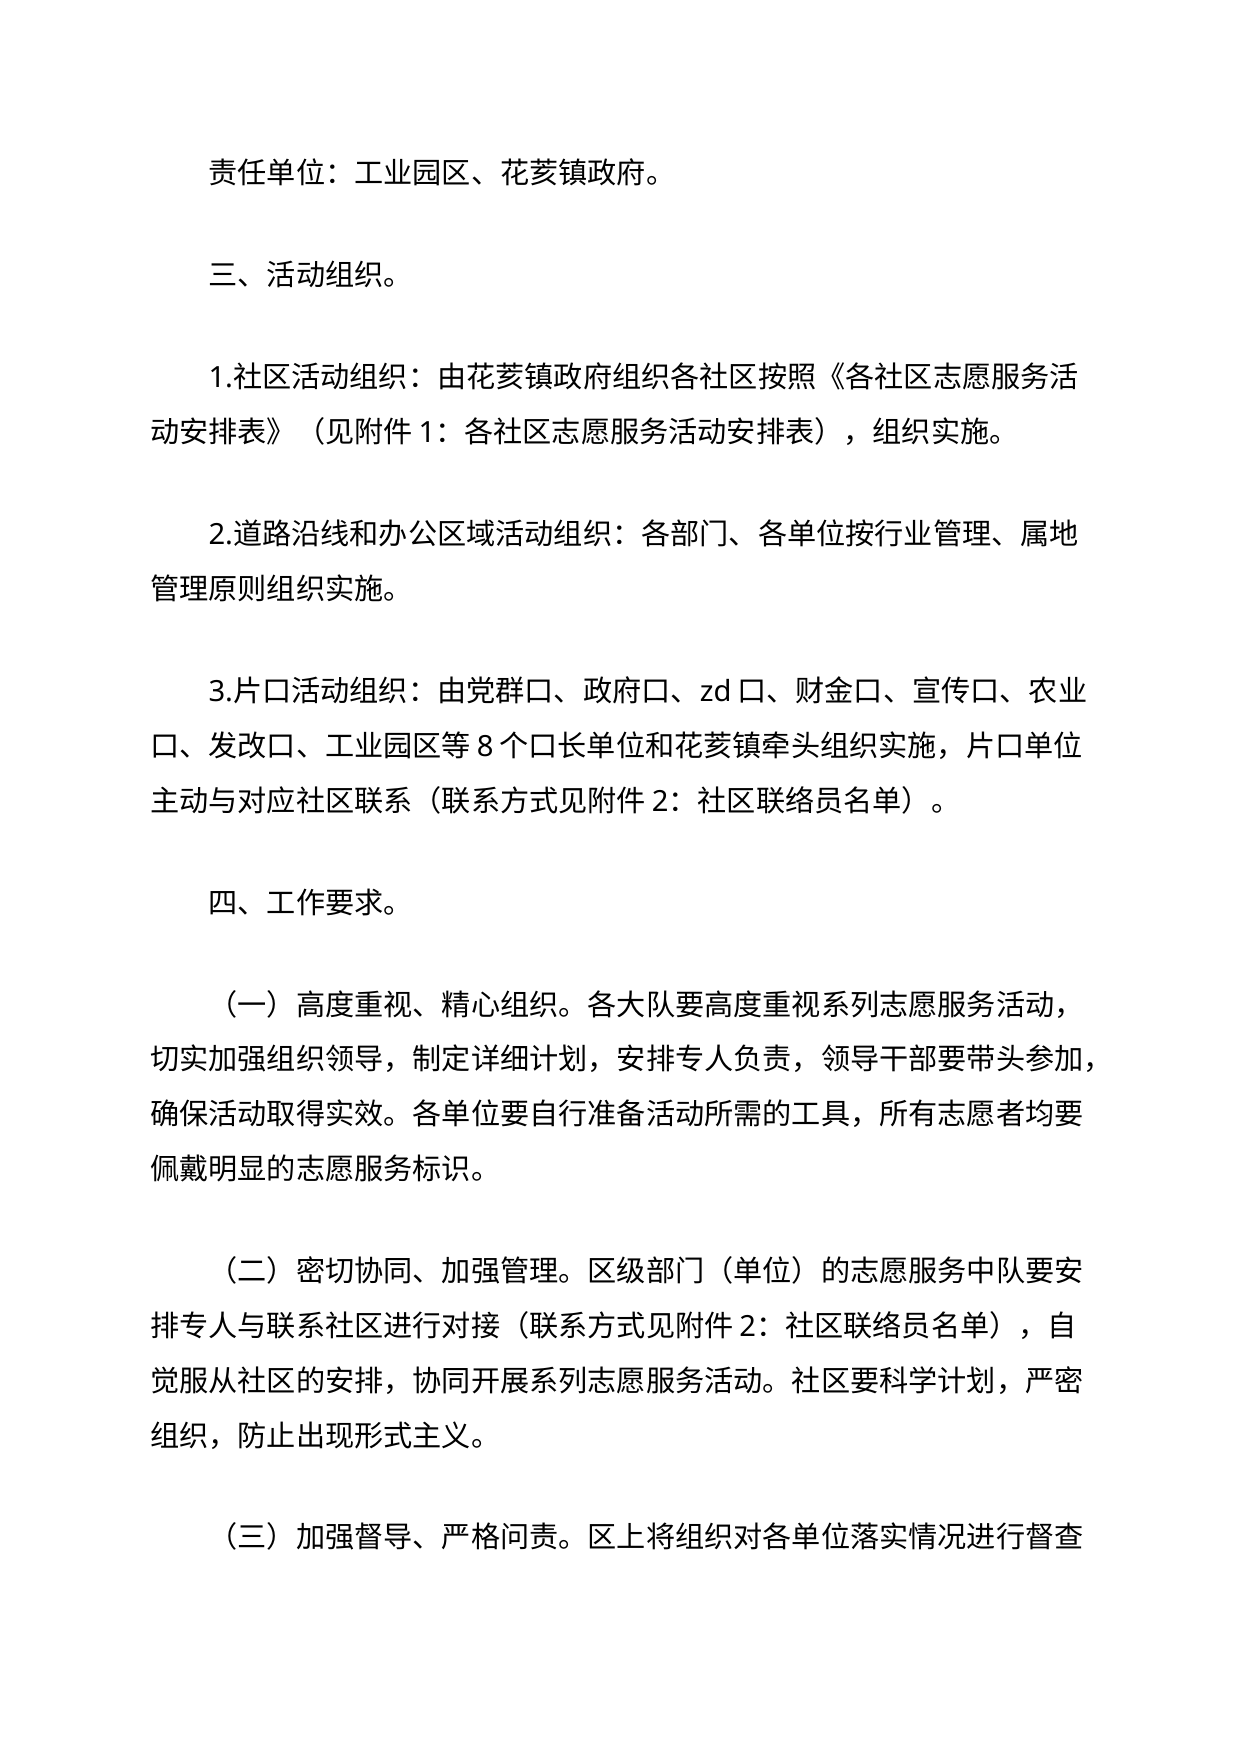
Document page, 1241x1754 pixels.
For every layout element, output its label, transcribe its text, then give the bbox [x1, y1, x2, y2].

text （二）密切协同、加强管理。区级部门（单位）的志愿服务中队要安排专人与联系社区进行对接（联系方式见附件2：社区联络员名单），自觉服从社区的安排，协同开展系列志愿服务活动。社区要科学计划，严密组织，防止出现形式主义。 [150, 1247, 1090, 1454]
text 2.道路沿线和办公区域活动组织：各部门、各单位按行业管理、属地管理原则组织实施。 [150, 511, 1090, 608]
text 1.社区活动组织：由花荄镇政府组织各社区按照《各社区志愿服务活动安排表》（见附件1：各社区志愿服务活动安排表），组织实施。 [150, 353, 1090, 451]
text 责任单位：工业园区、花荄镇政府。 [150, 150, 1090, 192]
text 3.片口活动组织：由党群口、政府口、zd口、财金口、宣传口、农业口、发改口、工业园区等8个口长单位和花荄镇牵头组织实施，片口单位主动与对应社区联系（联系方式见附件2：社区联络员名单）。 [150, 667, 1090, 820]
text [150, 1514, 1090, 1556]
text （一）高度重视、精心组织。各大队要高度重视系列志愿服务活动，切实加强组织领导，制定详细计划，安排专人负责，领导干部要带头参加，确保活动取得实效。各单位要自行准备活动所需的工具，所有志愿者均要佩戴明显的志愿服务标识。 [150, 981, 1090, 1188]
text 四、工作要求。 [150, 879, 1090, 922]
text 三、活动组织。 [150, 252, 1090, 294]
